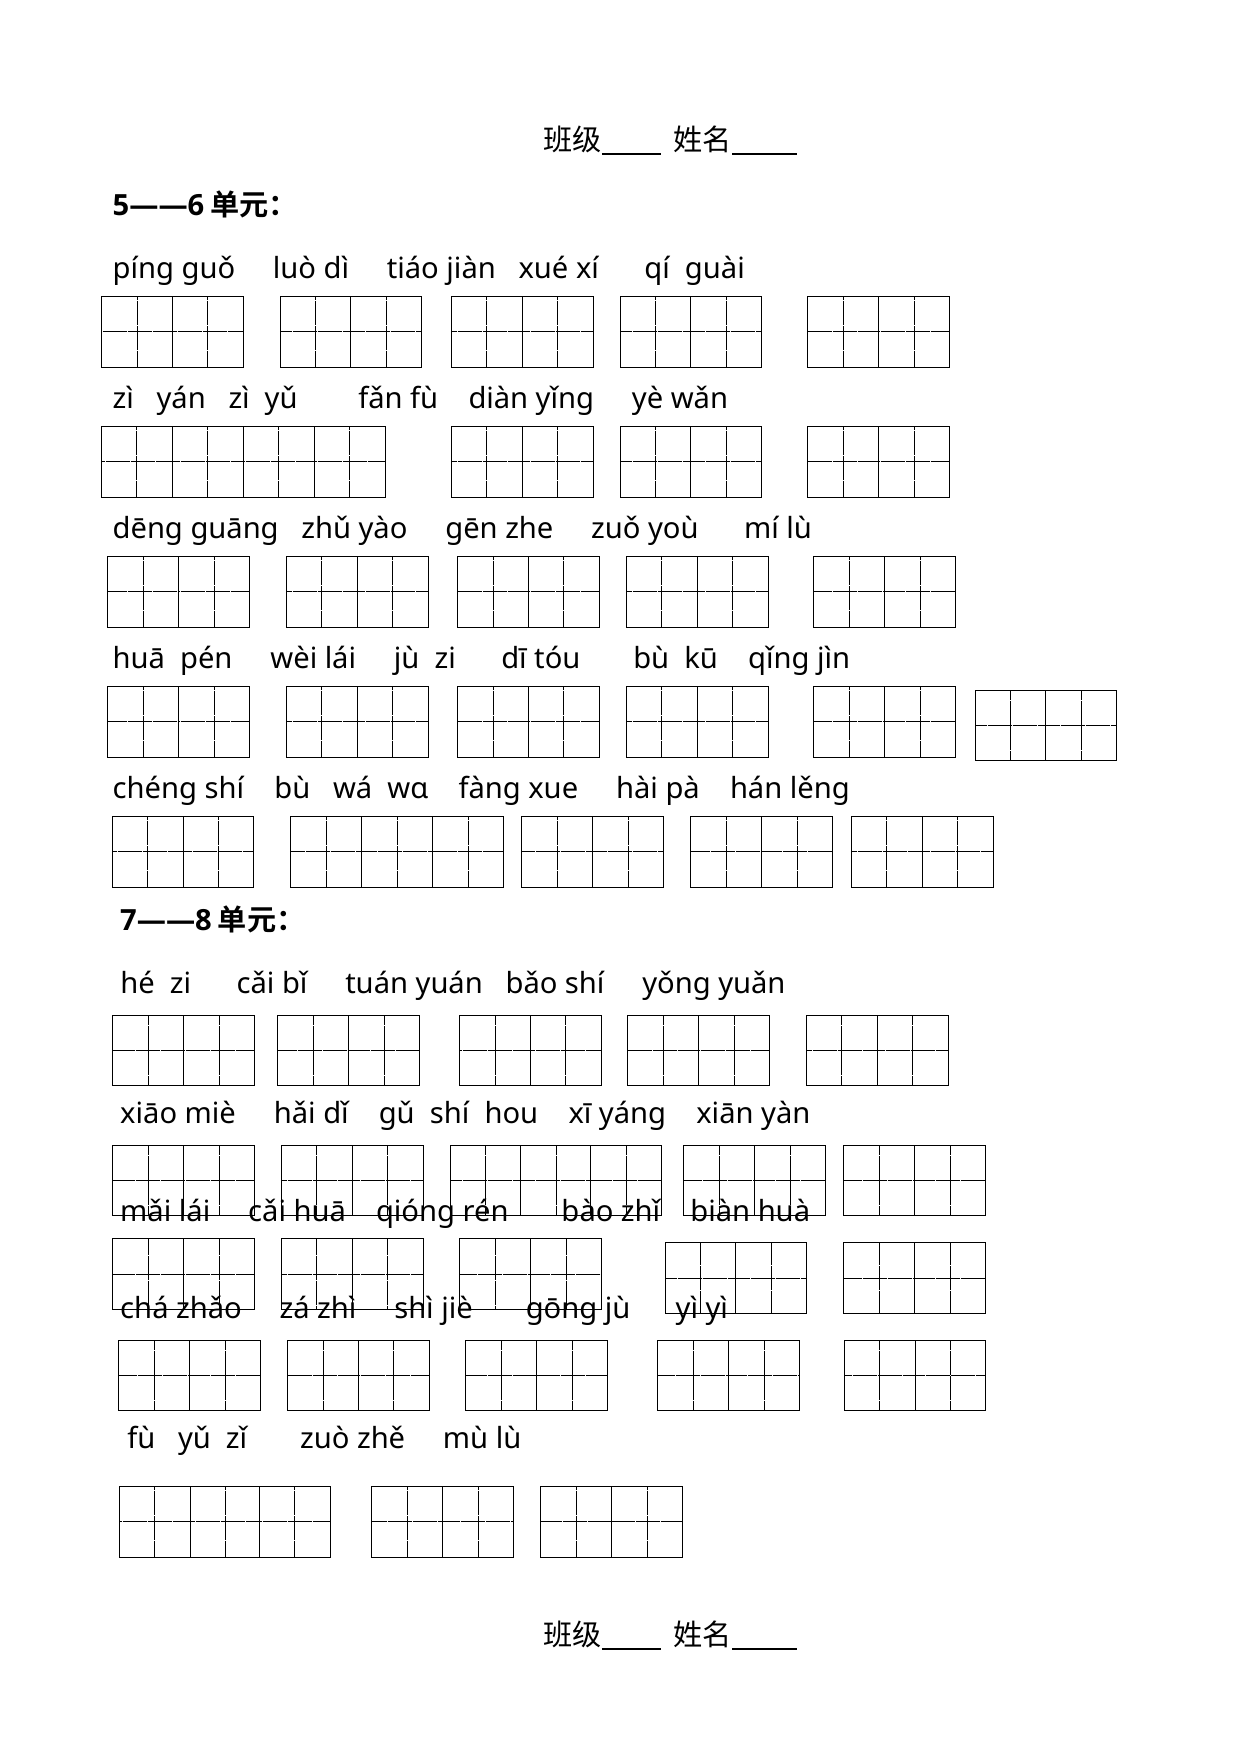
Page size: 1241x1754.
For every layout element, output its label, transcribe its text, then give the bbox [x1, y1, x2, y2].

text chénɡ shí bù wá wɑ fànɡ xue hài pà hán lěnɡ [112, 755, 1162, 820]
text xiāo miè hǎi dǐ ɡǔ shí hou xī yánɡ xiān yàn [112, 1080, 1162, 1145]
text dēnɡ ɡuānɡ zhǔ yào ɡēn zhe zuǒ yoù mí lù [112, 495, 1162, 560]
text pínɡ ɡuǒ luò dì tiáo jiàn xué xí qí ɡuài [112, 235, 1162, 300]
text mǎi lái cǎi huā qiónɡ rén bào zhǐ biàn huà [112, 1178, 1162, 1243]
text 班级 姓名 [112, 1600, 1162, 1665]
text 5——6单元： [112, 170, 1162, 235]
text fù yǔ zǐ zuò zhě mù lù [112, 1405, 1162, 1470]
text chá zhǎo zá zhì shì jiè ɡōnɡ jù yì yì [112, 1275, 1162, 1340]
text 班级 姓名 [112, 105, 1162, 170]
text hé zi cǎi bǐ tuán yuán bǎo shí yǒnɡ yuǎn [112, 950, 1162, 1015]
text zì yán zì yǔ fǎn fù diàn yǐnɡ yè wǎn [112, 365, 1162, 430]
text huā pén wèi lái jù zi dī tóu bù kū qǐnɡ jìn [112, 625, 1162, 690]
text 7——8单元： [112, 885, 1162, 950]
